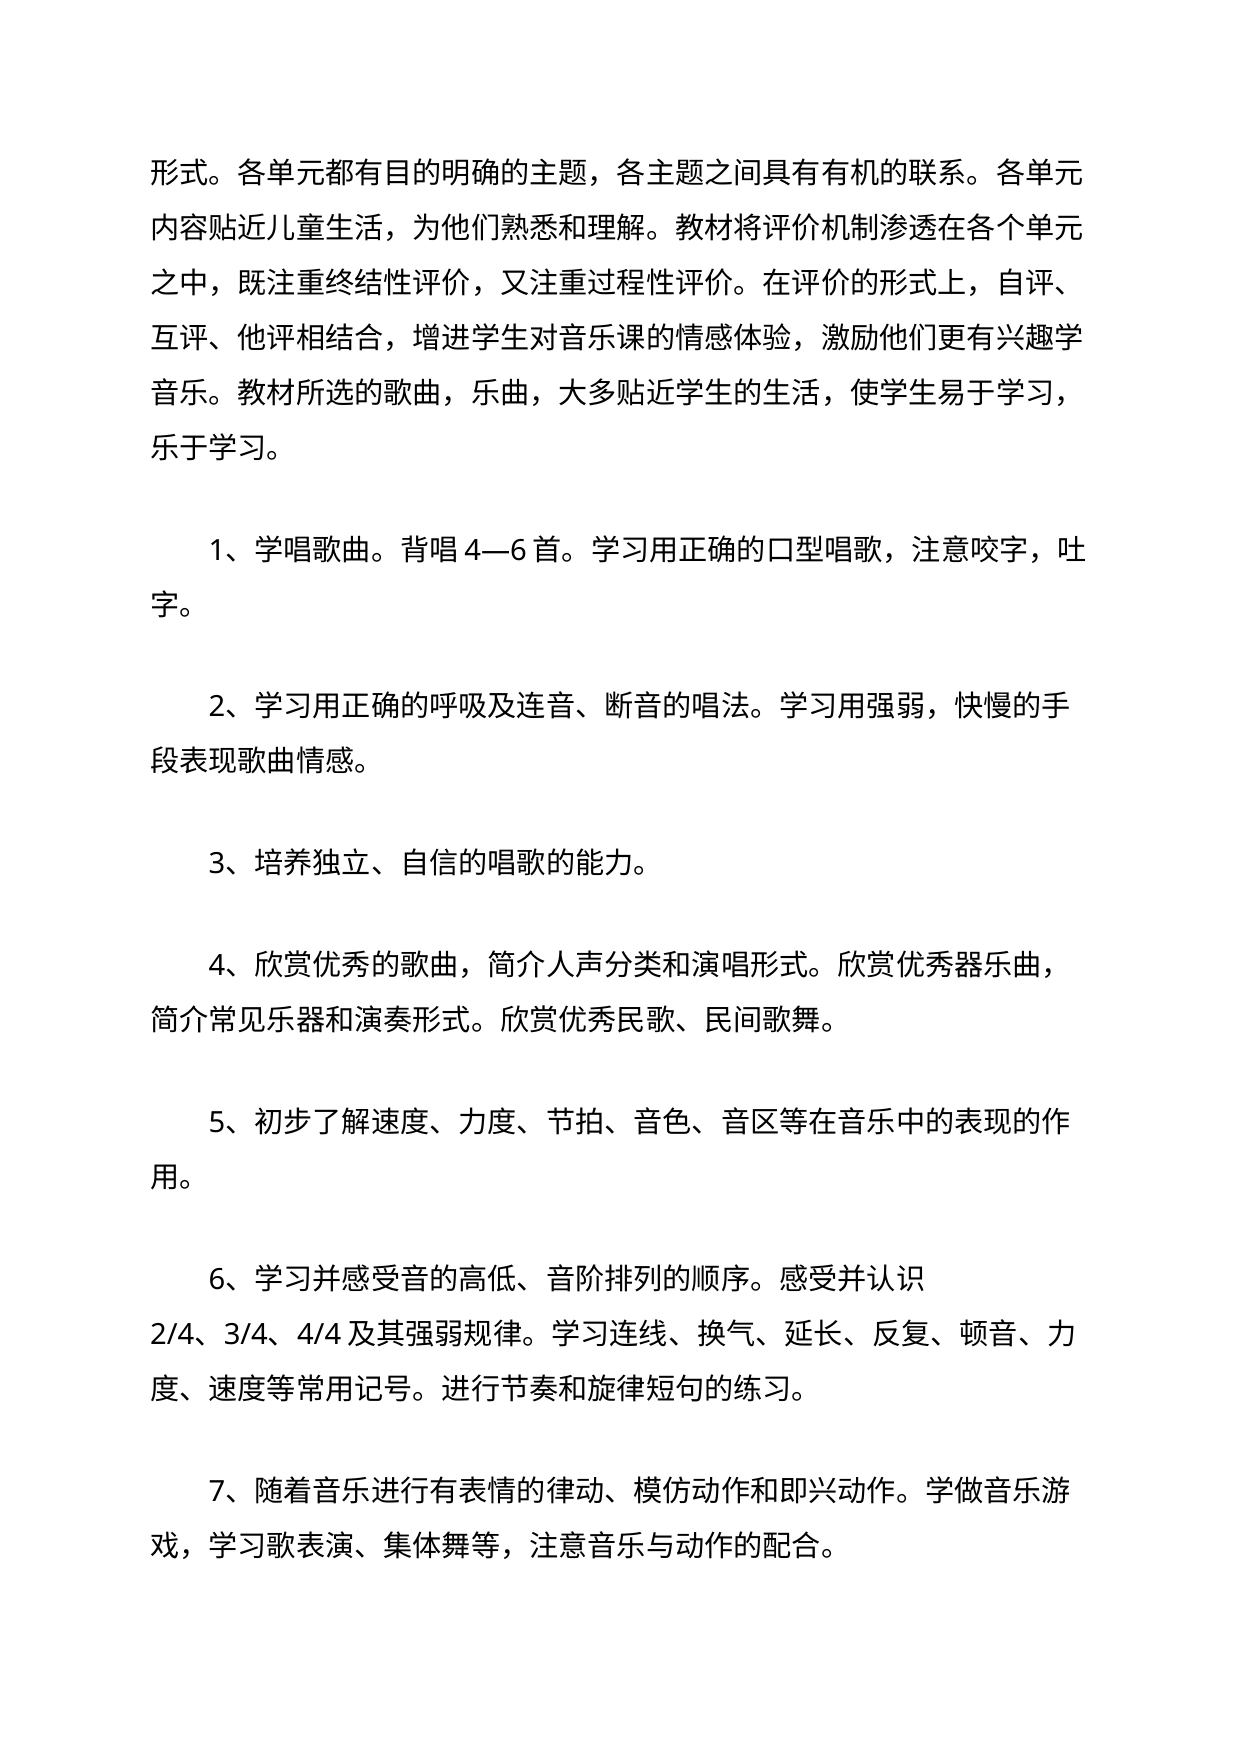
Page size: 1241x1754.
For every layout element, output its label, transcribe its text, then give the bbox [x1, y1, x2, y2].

text 5、初步了解速度、力度、节拍、音色、音区等在音乐中的表现的作用。 [150, 1098, 1090, 1196]
text 4、欣赏优秀的歌曲，简介人声分类和演唱形式。欣赏优秀器乐曲，简介常见乐器和演奏形式。欣赏优秀民歌、民间歌舞。 [150, 942, 1090, 1039]
text 6、学习并感受音的高低、音阶排列的顺序。感受并认识2/4、3/4、4/4及其强弱规律。学习连线、换气、延长、反复、顿音、力度、速度等常用记号。进行节奏和旋律短句的练习。 [150, 1255, 1090, 1408]
text 3、培养独立、自信的唱歌的能力。 [150, 840, 1090, 882]
text 2、学习用正确的呼吸及连音、断音的唱法。学习用强弱，快慢的手段表现歌曲情感。 [150, 683, 1090, 780]
text 1、学唱歌曲。背唱4—6首。学习用正确的口型唱歌，注意咬字，吐字。 [150, 526, 1090, 623]
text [150, 150, 1090, 467]
text 7、随着音乐进行有表情的律动、模仿动作和即兴动作。学做音乐游戏，学习歌表演、集体舞等，注意音乐与动作的配合。 [150, 1467, 1090, 1564]
